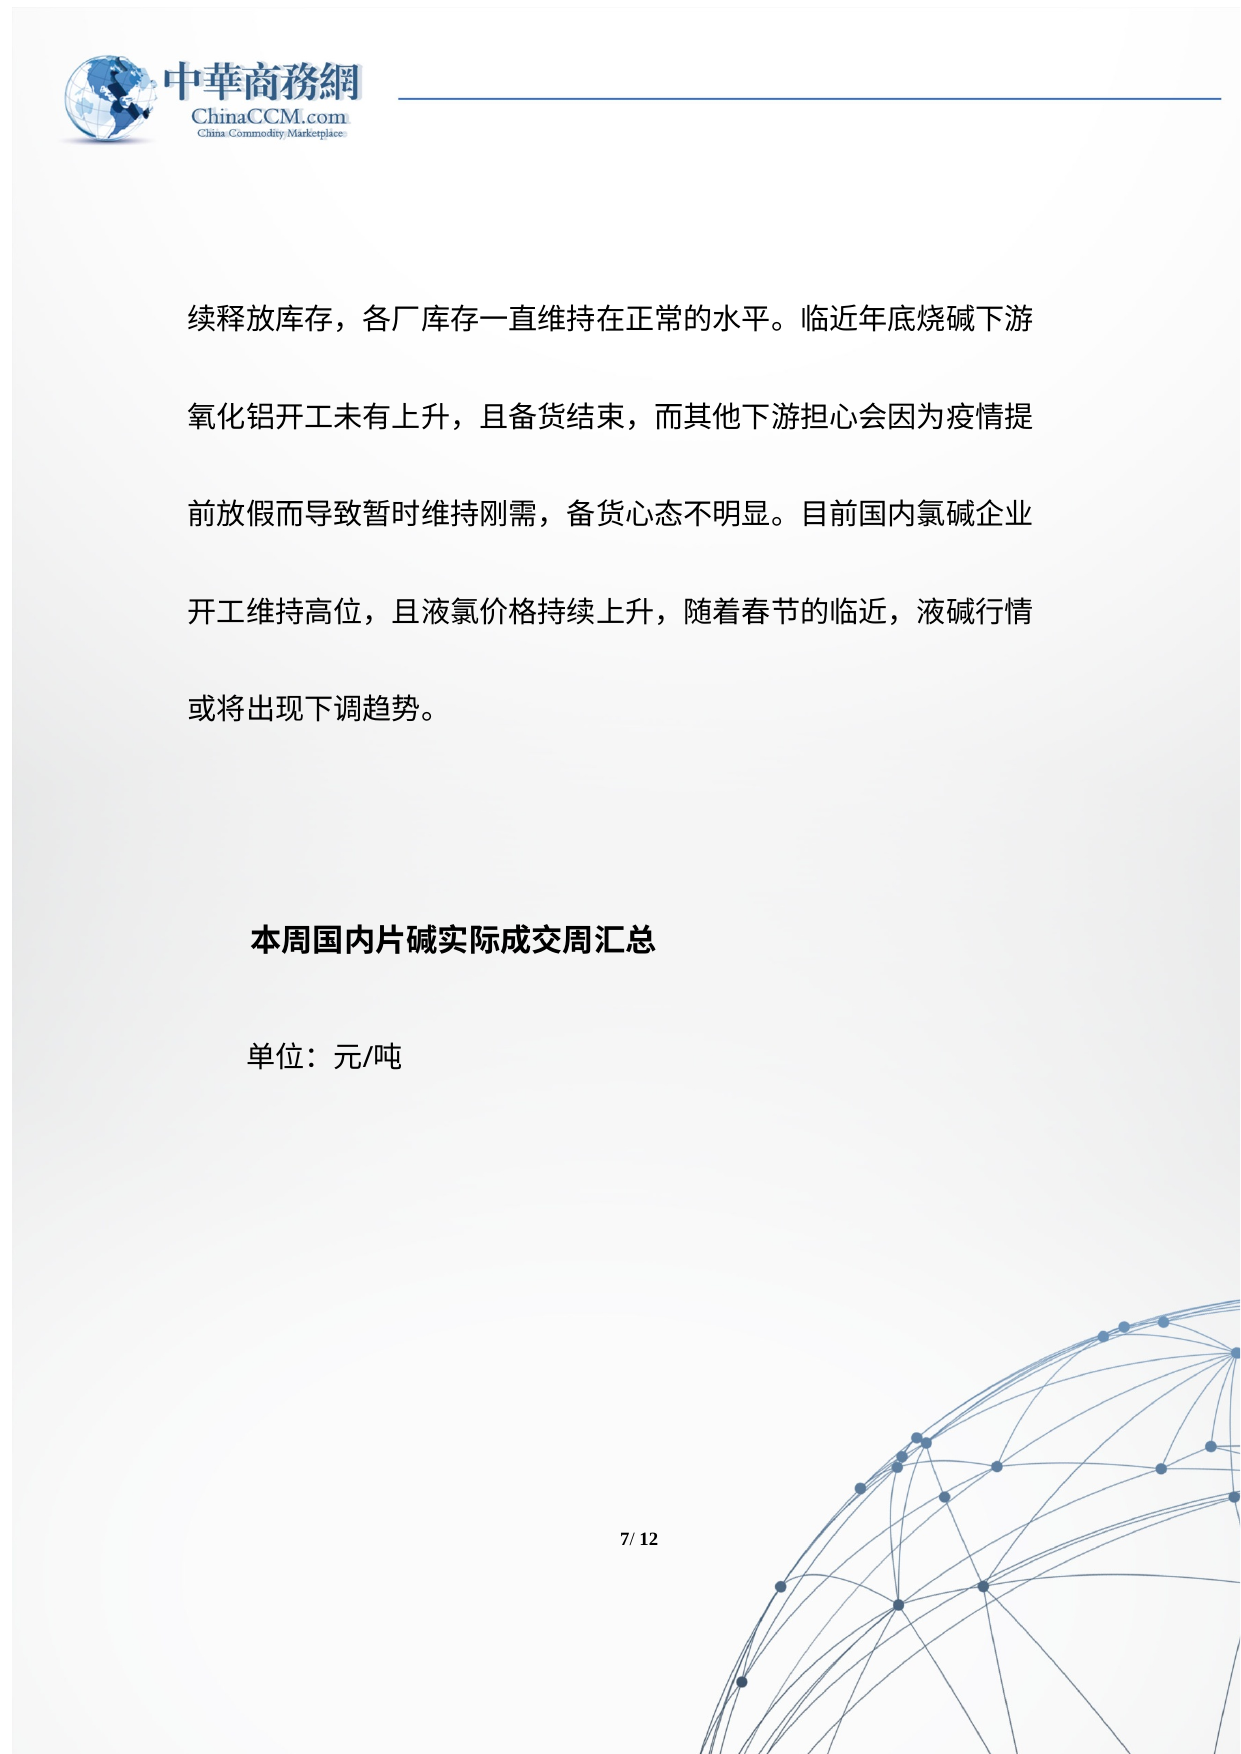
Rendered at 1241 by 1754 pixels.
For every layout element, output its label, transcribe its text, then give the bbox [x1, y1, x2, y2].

text 本周国内片碱实际成交周汇总 [187, 905, 1053, 970]
picture [12, 7, 1241, 1754]
text 单位：元/吨 [187, 1022, 1053, 1087]
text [187, 284, 1053, 739]
